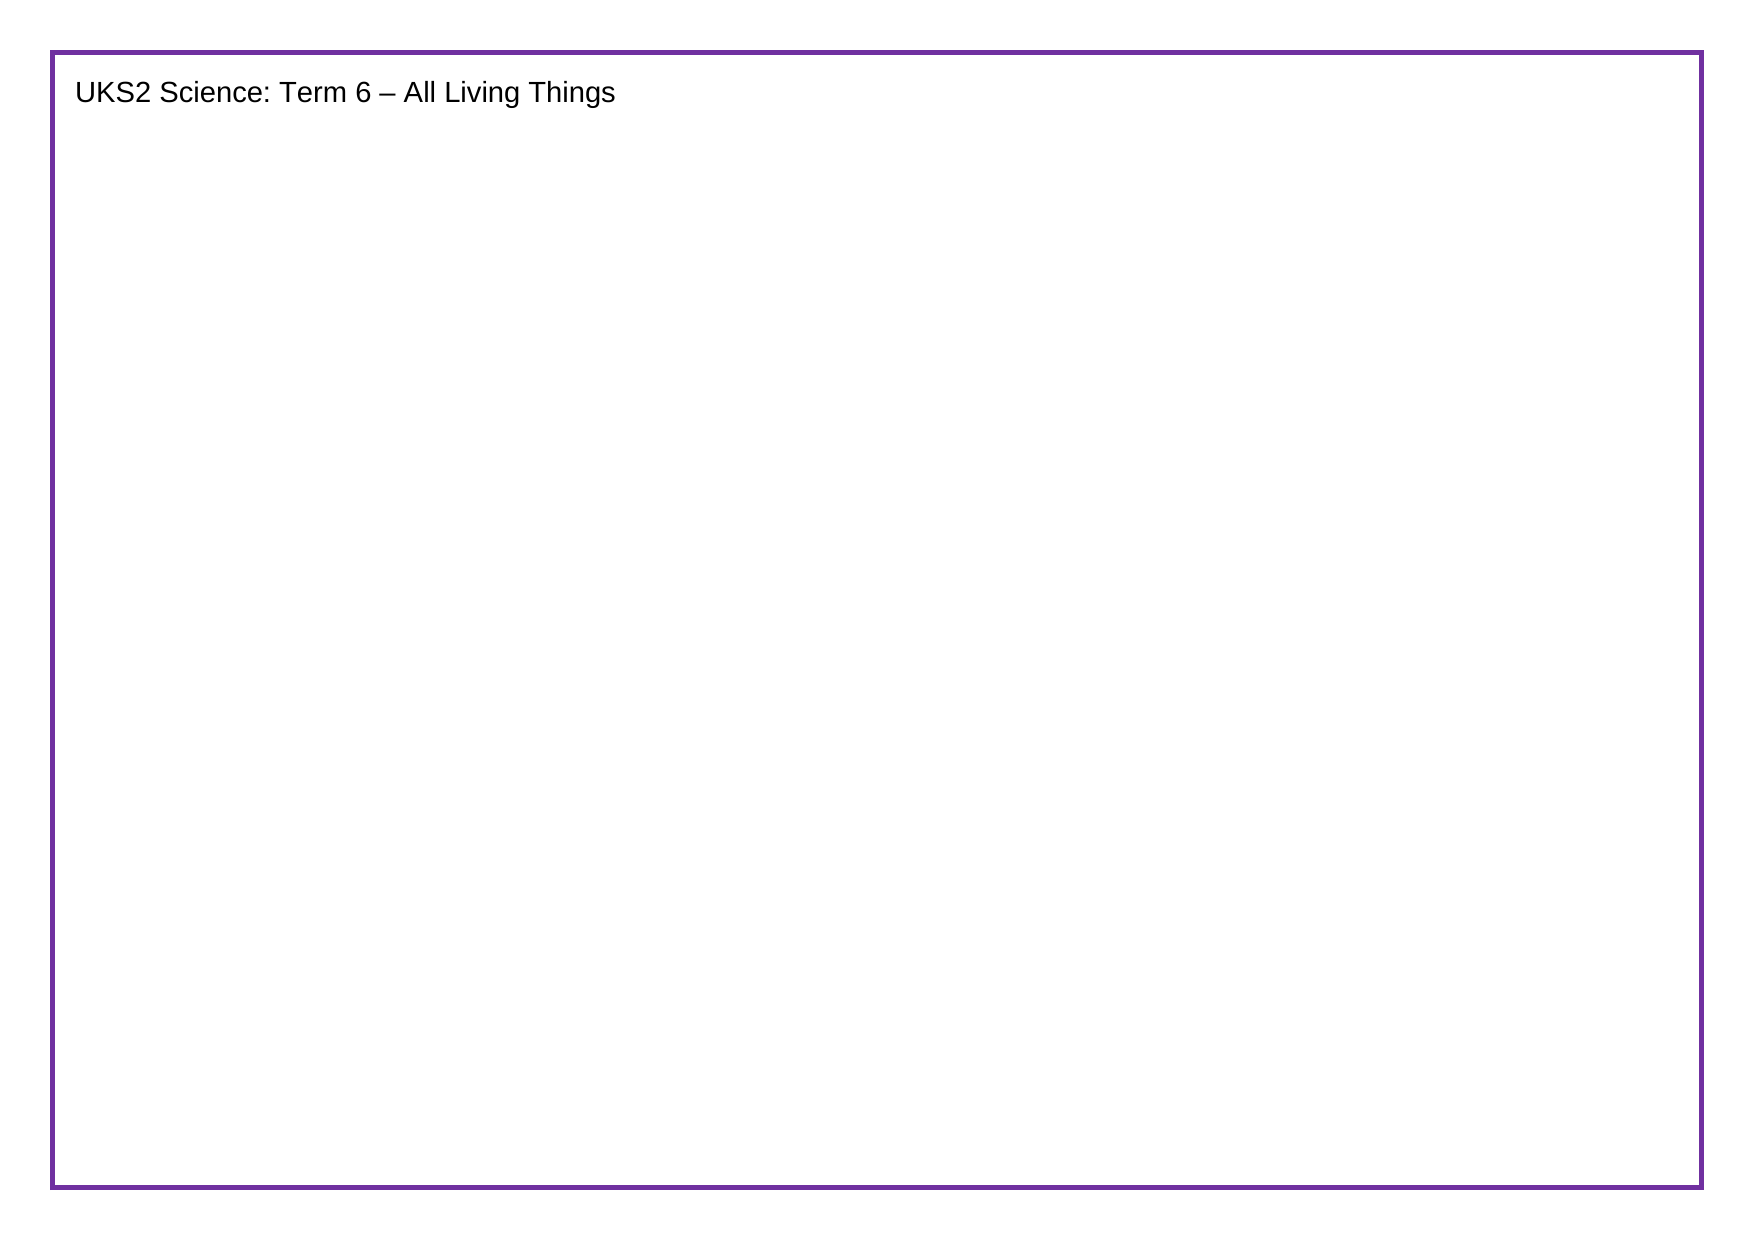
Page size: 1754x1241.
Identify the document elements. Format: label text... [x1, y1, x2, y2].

text UKS2 Science: Term 6 – All Living Things [75, 75, 1679, 108]
